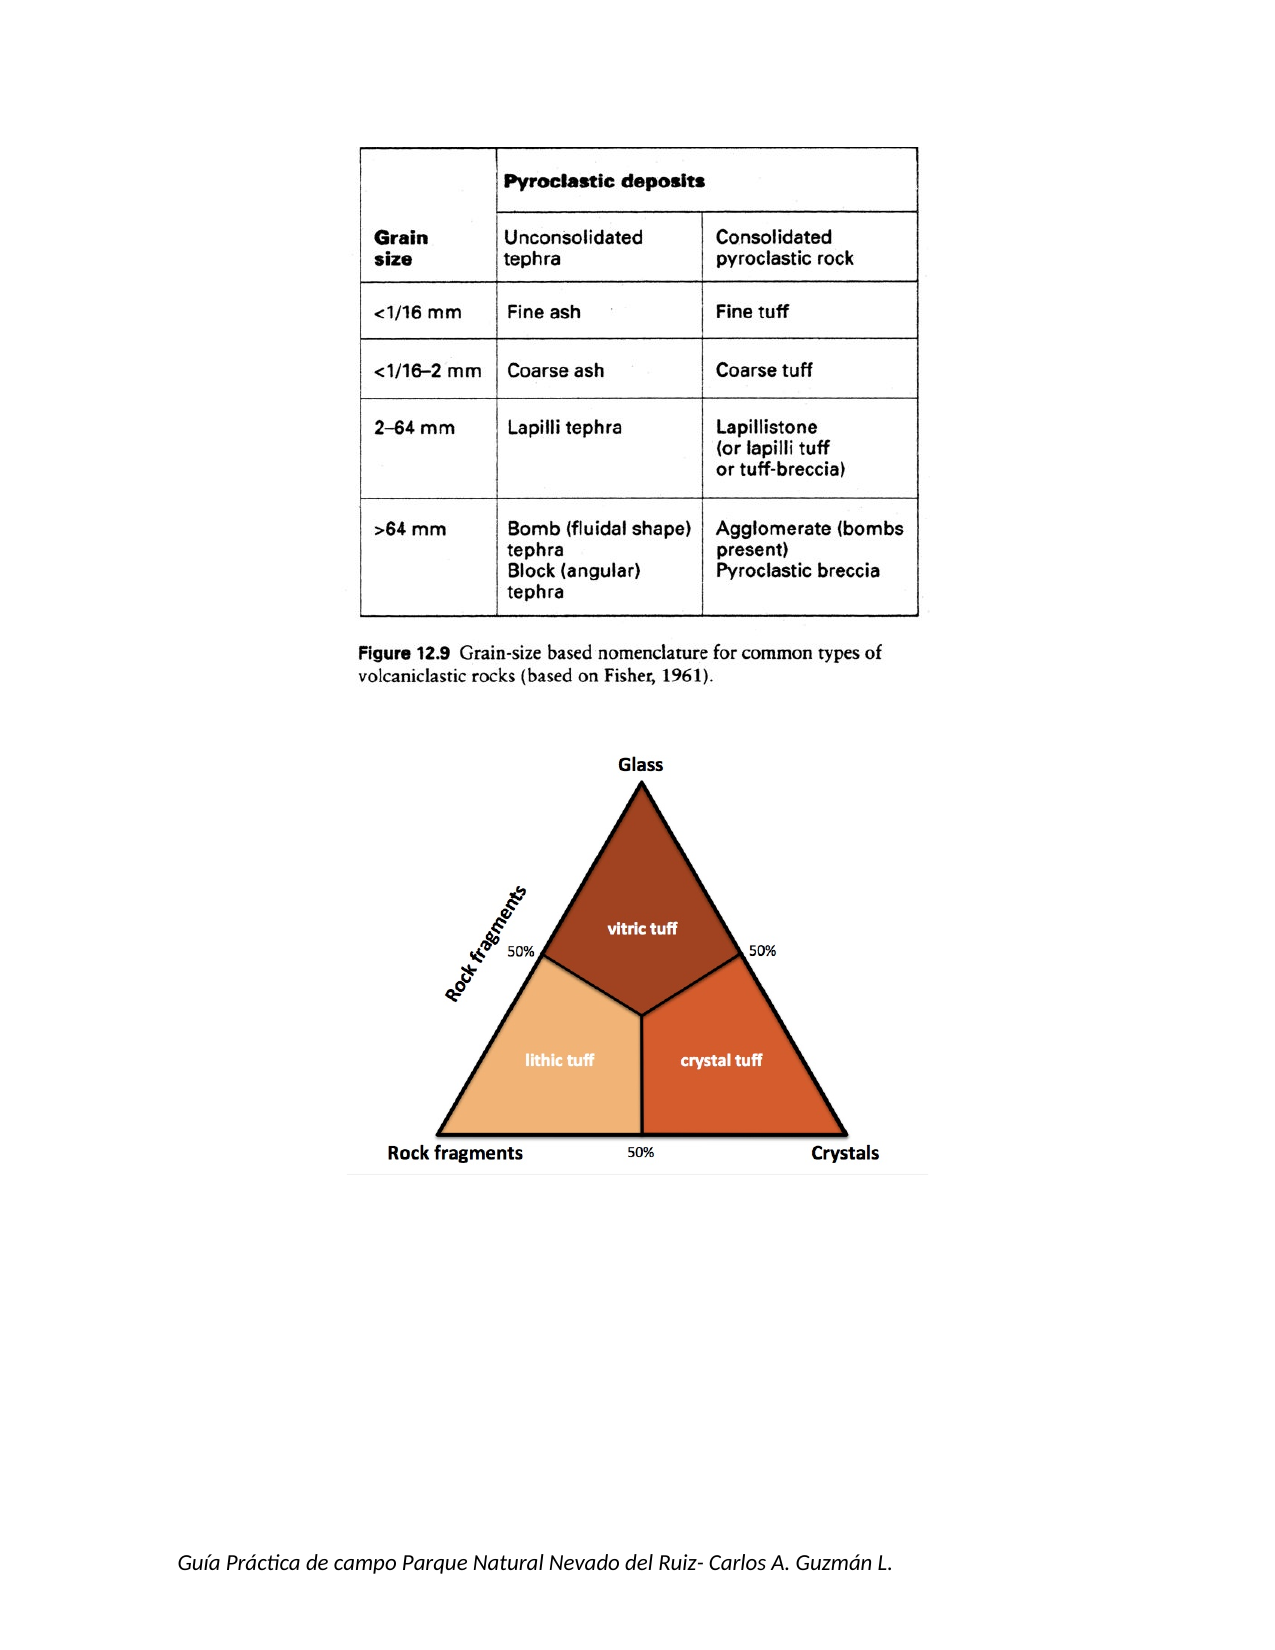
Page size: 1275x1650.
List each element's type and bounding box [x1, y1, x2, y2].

picture [341, 147, 934, 688]
picture [346, 731, 929, 1175]
